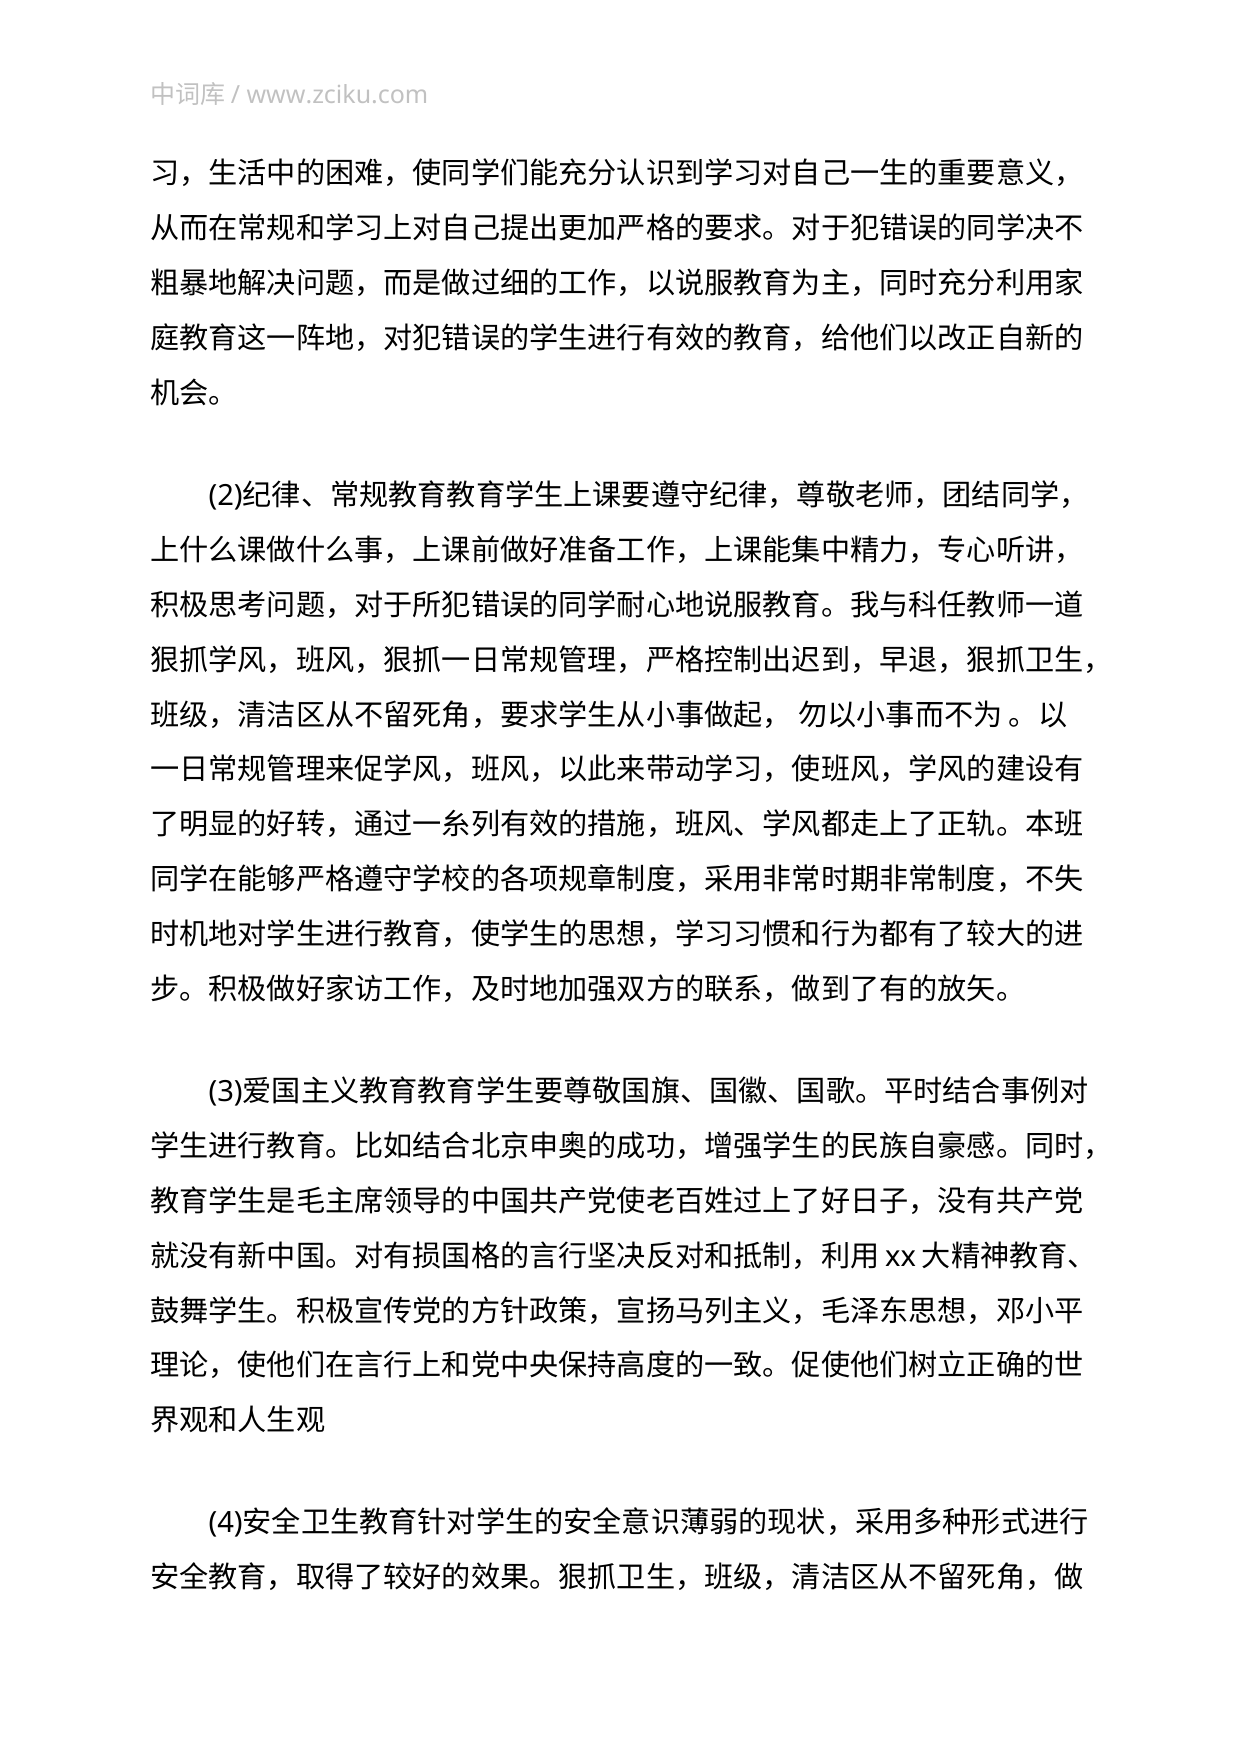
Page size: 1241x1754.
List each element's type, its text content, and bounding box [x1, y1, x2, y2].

text (2)纪律、常规教育教育学生上课要遵守纪律，尊敬老师，团结同学，上什么课做什么事，上课前做好准备工作，上课能集中精力，专心听讲，积极思考问题，对于所犯错误的同学耐心地说服教育。我与科任教师一道狠抓学风，班风，狠抓一日常规管理，严格控制出迟到，早退，狠抓卫生，班级，清洁区从不留死角，要求学生从小事做起， 勿以小事而不为 。以一日常规管理来促学风，班风，以此来带动学习，使班风，学风的建设有了明显的好转，通过一糸列有效的措施，班风、学风都走上了正轨。本班同学在能够严格遵守学校的各项规章制度，采用非常时期非常制度，不失时机地对学生进行教育，使学生的思想，学习习惯和行为都有了较大的进步。积极做好家访工作，及时地加强双方的联系，做到了有的放矢。 [150, 471, 1090, 1008]
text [150, 1499, 1090, 1596]
text (3)爱国主义教育教育学生要尊敬国旗、国徽、国歌。平时结合事例对学生进行教育。比如结合北京申奥的成功，增强学生的民族自豪感。同时，教育学生是毛主席领导的中国共产党使老百姓过上了好日子，没有共产党就没有新中国。对有损国格的言行坚决反对和抵制，利用xx大精神教育、鼓舞学生。积极宣传党的方针政策，宣扬马列主义，毛泽东思想，邓小平理论，使他们在言行上和党中央保持高度的一致。促使他们树立正确的世界观和人生观 [150, 1067, 1090, 1439]
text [150, 150, 1090, 412]
